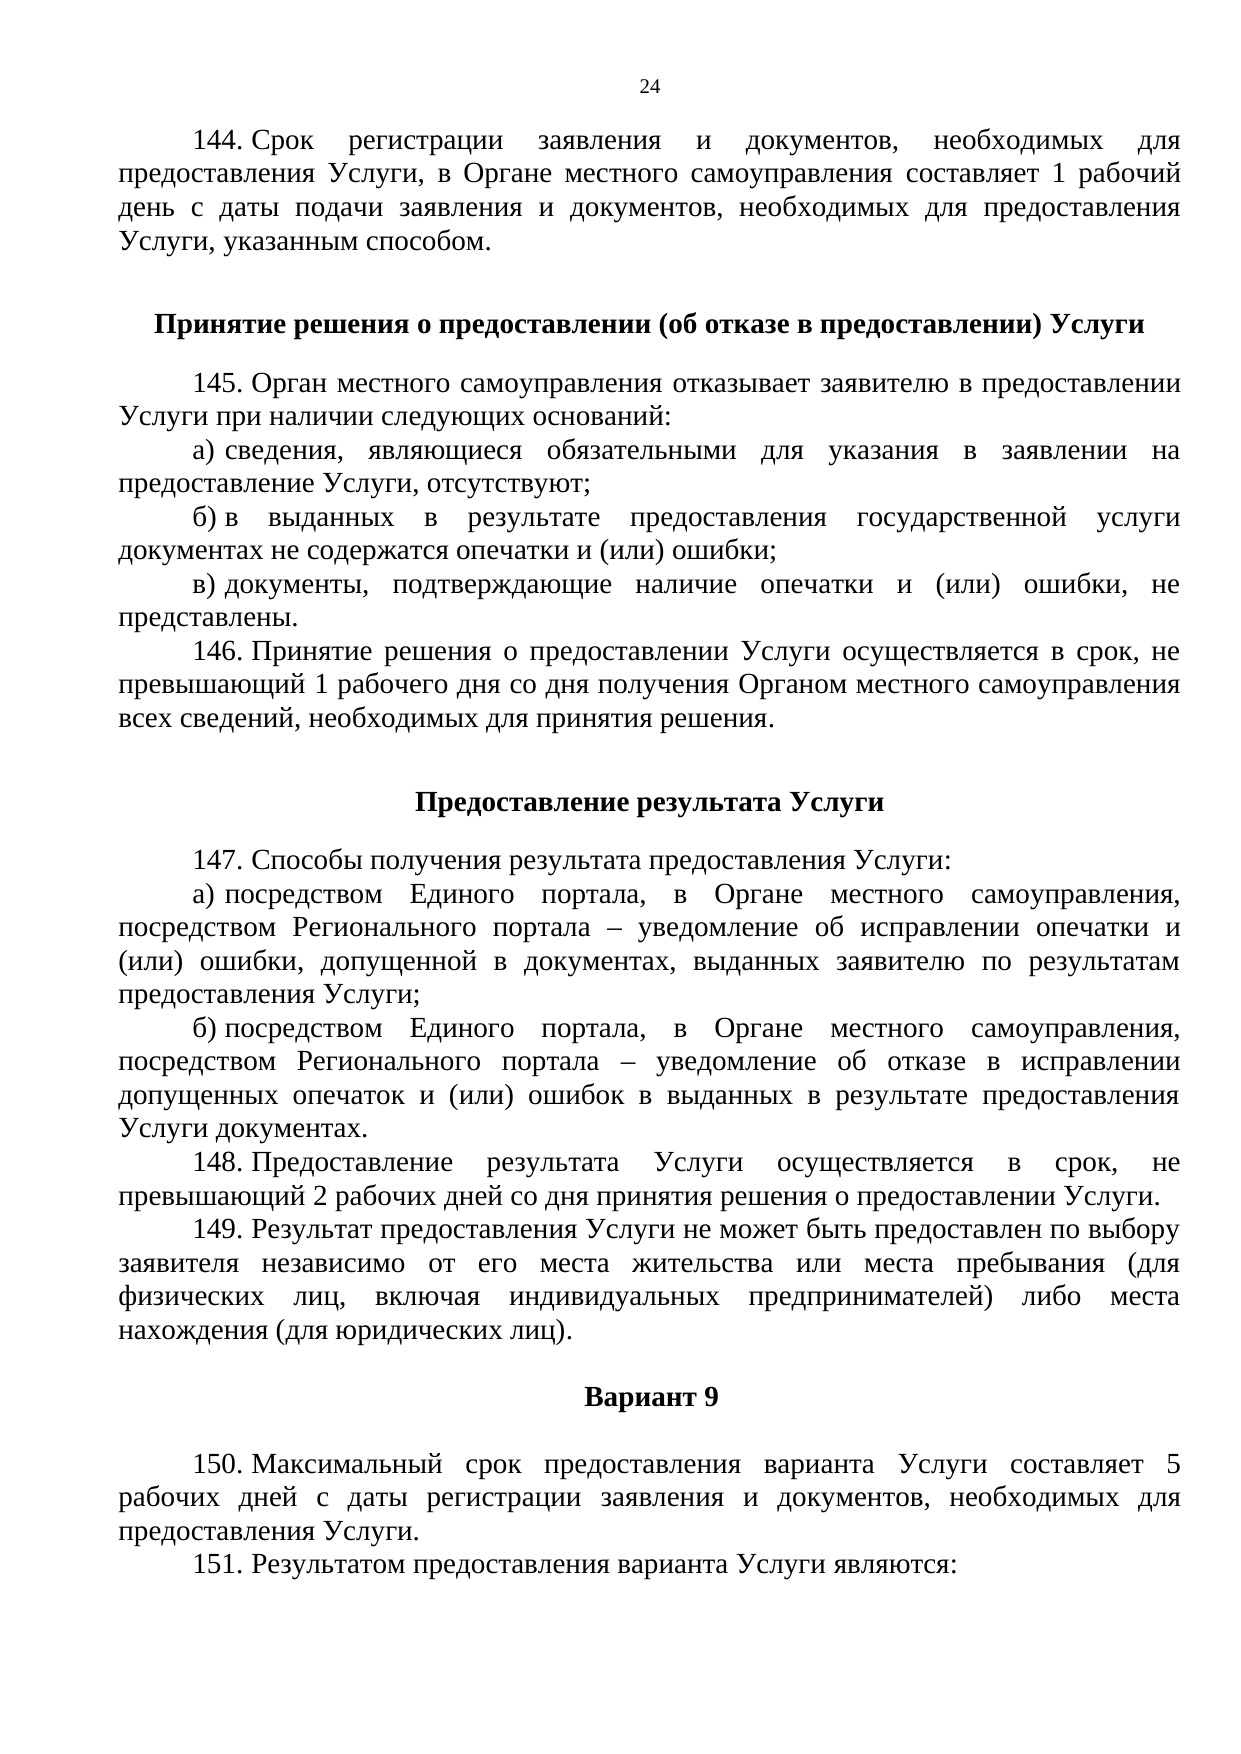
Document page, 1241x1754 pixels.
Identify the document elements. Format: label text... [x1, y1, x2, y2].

list Результат предоставления Услуги не может быть предоставлен по выбору заявителя независимо от его места жительства или места пребывания (для физических лиц, включая индивидуальных предпринимателей) либо места нахождения (для юридических лиц). [118, 1211, 1181, 1345]
text Принятие решения о предоставлении (об отказе в предоставлении) Услуги [118, 306, 1181, 340]
list сведения, являющиеся обязательными для указания в заявлении на предоставление Услуги, отсутствуют; [118, 432, 1181, 499]
list в выданных в результате предоставления государственной услуги документах не содержатся опечатки и (или) ошибки; [118, 499, 1181, 566]
list документы, подтверждающие наличие опечатки и (или) ошибки, не представлены. [118, 566, 1181, 633]
list Результатом предоставления варианта Услуги являются: [118, 1547, 1181, 1580]
list Принятие решения о предоставлении Услуги осуществляется в срок, не превышающий 1 рабочего дня со дня получения Органом местного самоуправления всех сведений, необходимых для принятия решения. [118, 633, 1181, 734]
list Срок регистрации заявления и документов, необходимых для предоставления Услуги, в Органе местного самоуправления составляет 1 рабочий день с даты подачи заявления и документов, необходимых для предоставления Услуги, указанным способом. [118, 122, 1181, 256]
list Способы получения результата предоставления Услуги: [118, 842, 1181, 876]
text Предоставление результата Услуги [118, 784, 1181, 817]
list Предоставление результата Услуги осуществляется в срок, не превышающий 2 рабочих дней со дня принятия решения о предоставлении Услуги. [118, 1144, 1181, 1211]
list Орган местного самоуправления отказывает заявителю в предоставлении Услуги при наличии следующих оснований: [118, 365, 1181, 432]
list посредством Единого портала, в Органе местного самоуправления, посредством Регионального портала – уведомление об отказе в исправлении допущенных опечаток и (или) ошибок в выданных в результате предоставления Услуги документах. [118, 1010, 1181, 1144]
list Максимальный срок предоставления варианта Услуги составляет 5 рабочих дней с даты регистрации заявления и документов, необходимых для предоставления Услуги. [118, 1446, 1181, 1547]
list посредством Единого портала, в Органе местного самоуправления, посредством Регионального портала – уведомление об исправлении опечатки и (или) ошибки, допущенной в документах, выданных заявителю по результатам предоставления Услуги; [118, 876, 1181, 1010]
